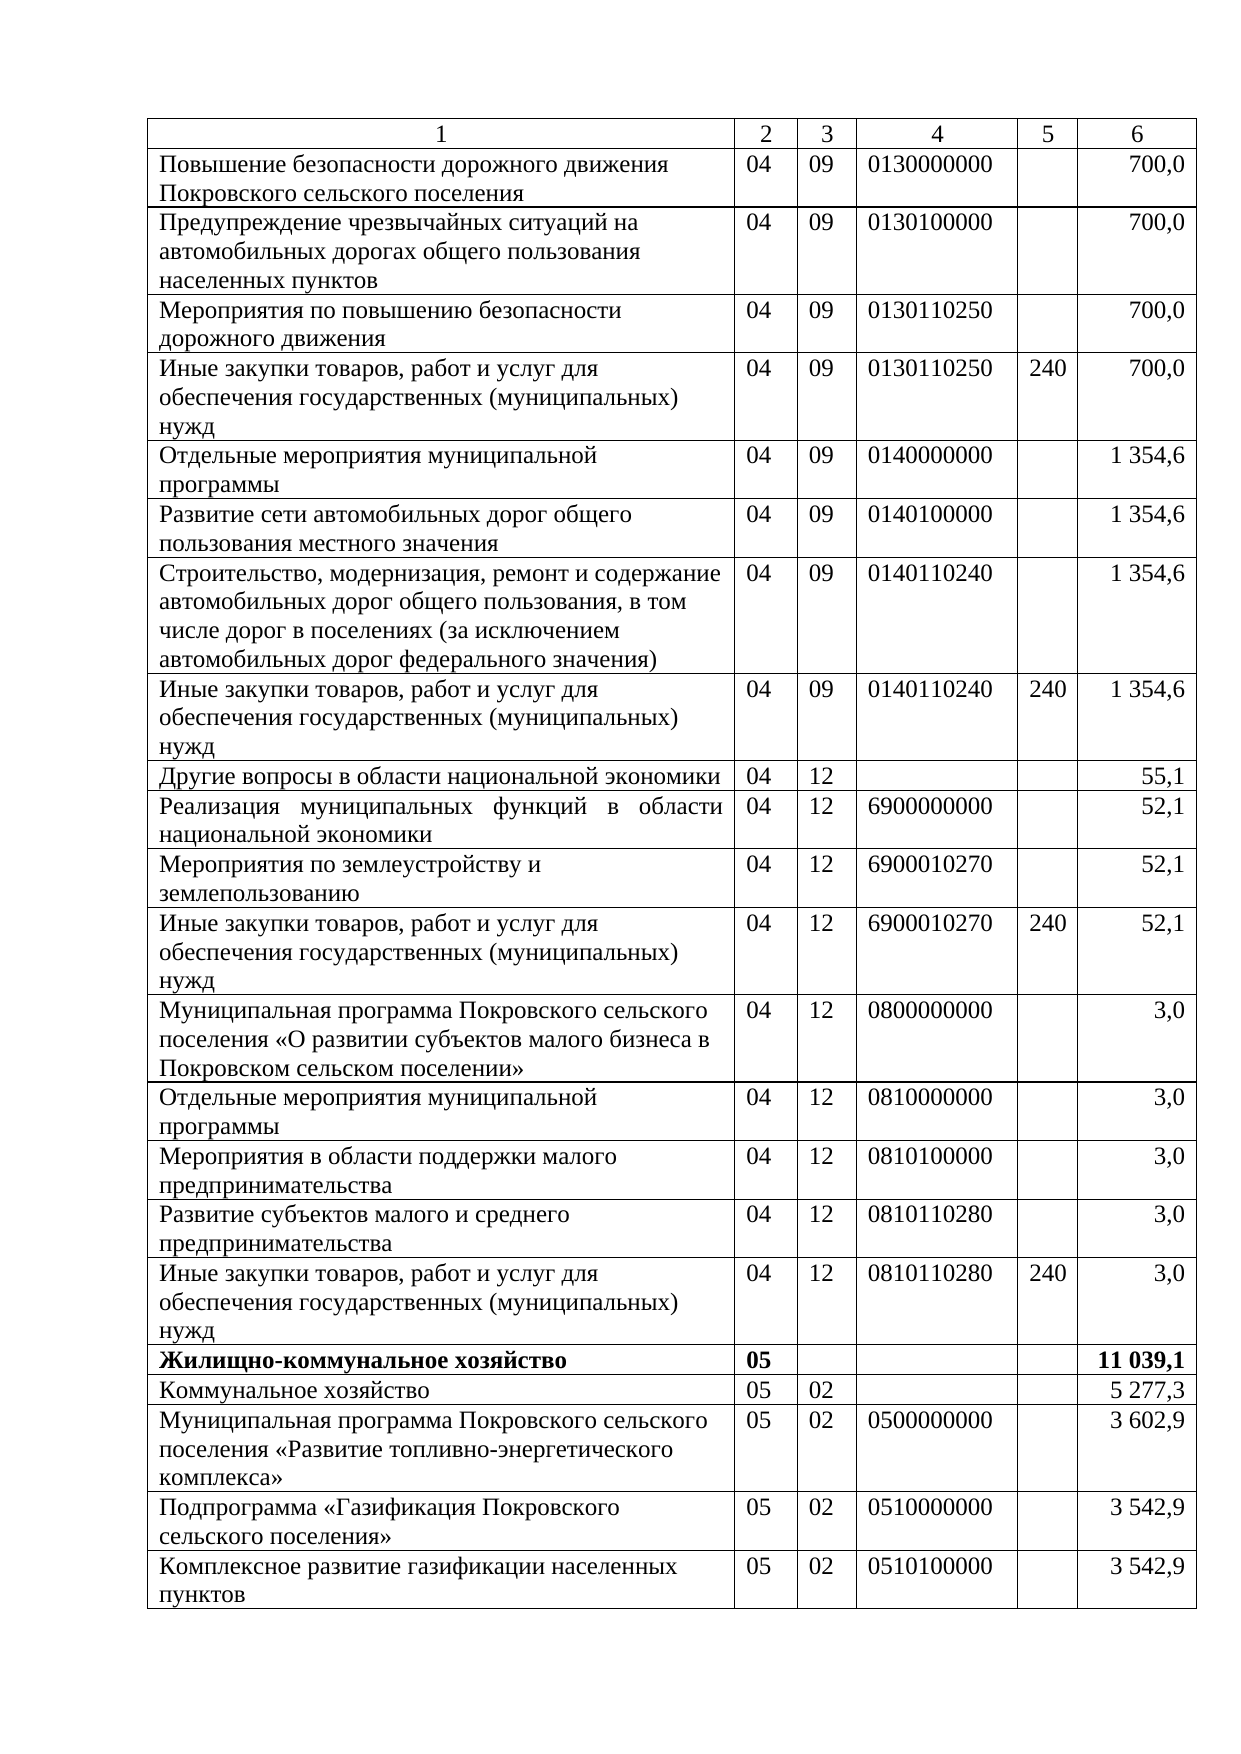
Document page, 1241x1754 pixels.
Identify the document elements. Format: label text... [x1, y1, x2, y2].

table_cell 09 [798, 441, 856, 498]
table_header 5 [1018, 119, 1077, 148]
table_cell 11 039,1 [1078, 1345, 1196, 1374]
table_cell 09 [798, 353, 856, 439]
table_cell [1018, 791, 1077, 848]
table_cell 52,1 [1078, 908, 1196, 994]
table_cell 0800000000 [857, 995, 1017, 1081]
table_cell [1018, 761, 1077, 790]
table_header 4 [857, 119, 1017, 148]
table_cell Реализация муниципальных функций в области национальной экономики [148, 791, 734, 848]
table_header 1 [148, 119, 734, 148]
table_cell 05 [735, 1405, 797, 1491]
table_cell 700,0 [1078, 149, 1196, 206]
table_cell Муниципальная программа Покровского сельского поселения «Развитие топливно-энергетического комплекса» [148, 1405, 734, 1491]
table_cell [1018, 441, 1077, 498]
table_cell 02 [798, 1375, 856, 1404]
table_cell 0130110250 [857, 295, 1017, 352]
table_cell 04 [735, 353, 797, 439]
table_cell Иные закупки товаров, работ и услуг для обеспечения государственных (муниципальных) нужд [148, 908, 734, 994]
table_cell 09 [798, 558, 856, 673]
table_cell Иные закупки товаров, работ и услуг для обеспечения государственных (муниципальных) нужд [148, 1258, 734, 1344]
table_cell 05 [735, 1375, 797, 1404]
table_cell 3 602,9 [1078, 1405, 1196, 1491]
table_cell [1018, 995, 1077, 1081]
table_cell [1018, 1405, 1077, 1491]
table_cell Строительство, модернизация, ремонт и содержание автомобильных дорог общего пользования, в том числе дорог в поселениях (за исключением автомобильных дорог федерального значения) [148, 558, 734, 673]
table_cell Предупреждение чрезвычайных ситуаций на автомобильных дорогах общего пользования населенных пунктов [148, 208, 734, 294]
table_cell Жилищно-коммунальное хозяйство [148, 1345, 734, 1374]
table_cell 12 [798, 1141, 856, 1198]
table_cell 09 [798, 674, 856, 760]
table_cell 04 [735, 441, 797, 498]
table_cell 04 [735, 849, 797, 907]
table_cell Комплексное развитие газификации населенных пунктов [148, 1551, 734, 1608]
table_cell 05 [735, 1551, 797, 1608]
table_cell Развитие субъектов малого и среднего предпринимательства [148, 1200, 734, 1257]
table_cell 05 [735, 1345, 797, 1374]
table_cell 3,0 [1078, 1258, 1196, 1344]
table_cell 0810000000 [857, 1083, 1017, 1140]
table_cell 6900010270 [857, 849, 1017, 907]
table_cell 0130000000 [857, 149, 1017, 206]
table_cell 0810110280 [857, 1200, 1017, 1257]
table_cell 0140000000 [857, 441, 1017, 498]
table_cell Коммунальное хозяйство [148, 1375, 734, 1404]
table_cell Другие вопросы в области национальной экономики [148, 761, 734, 790]
table_cell 09 [798, 149, 856, 206]
table_cell 3,0 [1078, 1083, 1196, 1140]
table_cell 0500000000 [857, 1405, 1017, 1491]
table_cell 04 [735, 995, 797, 1081]
table_cell [1018, 499, 1077, 557]
table_cell Подпрограмма «Газификация Покровского сельского поселения» [148, 1492, 734, 1550]
table_cell 240 [1018, 353, 1077, 439]
table_cell 04 [735, 1200, 797, 1257]
table_cell [1018, 1083, 1077, 1140]
table_cell 04 [735, 295, 797, 352]
table_cell 3 542,9 [1078, 1492, 1196, 1550]
table_cell [857, 1345, 1017, 1374]
table_cell 12 [798, 1258, 856, 1344]
table_cell Мероприятия в области поддержки малого предпринимательства [148, 1141, 734, 1198]
table_cell [1018, 1200, 1077, 1257]
table_cell 02 [798, 1405, 856, 1491]
table_cell 0810110280 [857, 1258, 1017, 1344]
table_cell 09 [798, 208, 856, 294]
table_cell 04 [735, 149, 797, 206]
table_cell [1018, 1345, 1077, 1374]
table_header 3 [798, 119, 856, 148]
table_cell 55,1 [1078, 761, 1196, 790]
table_cell [1018, 849, 1077, 907]
table_cell 6900000000 [857, 791, 1017, 848]
table_cell 12 [798, 791, 856, 848]
table_cell 52,1 [1078, 791, 1196, 848]
table_cell 3,0 [1078, 1200, 1196, 1257]
table_cell 1 354,6 [1078, 441, 1196, 498]
table_cell 12 [798, 761, 856, 790]
table_cell [1018, 1375, 1077, 1404]
table_cell Отдельные мероприятия муниципальной программы [148, 1083, 734, 1140]
table_cell 0140100000 [857, 499, 1017, 557]
table_cell [857, 1375, 1017, 1404]
table_cell 700,0 [1078, 295, 1196, 352]
table_cell 04 [735, 674, 797, 760]
table_cell 12 [798, 1200, 856, 1257]
table_cell [1018, 1551, 1077, 1608]
table_cell 3,0 [1078, 995, 1196, 1081]
table_cell Муниципальная программа Покровского сельского поселения «О развитии субъектов малого бизнеса в Покровском сельском поселении» [148, 995, 734, 1081]
table_cell 04 [735, 791, 797, 848]
table_cell [1018, 149, 1077, 206]
table_cell 1 354,6 [1078, 558, 1196, 673]
table_cell 09 [798, 499, 856, 557]
table_cell Иные закупки товаров, работ и услуг для обеспечения государственных (муниципальных) нужд [148, 353, 734, 439]
table_cell 04 [735, 558, 797, 673]
table_cell [798, 1345, 856, 1374]
table_cell Развитие сети автомобильных дорог общего пользования местного значения [148, 499, 734, 557]
table_cell 52,1 [1078, 849, 1196, 907]
table_cell 3,0 [1078, 1141, 1196, 1198]
table_cell Мероприятия по землеустройству и землепользованию [148, 849, 734, 907]
table_cell 5 277,3 [1078, 1375, 1196, 1404]
table_header 6 [1078, 119, 1196, 148]
table_cell 0510100000 [857, 1551, 1017, 1608]
table_header 2 [735, 119, 797, 148]
table_cell 0140110240 [857, 558, 1017, 673]
table_cell 240 [1018, 908, 1077, 994]
table_cell Отдельные мероприятия муниципальной программы [148, 441, 734, 498]
table_cell 04 [735, 1083, 797, 1140]
table_cell 04 [735, 499, 797, 557]
table_cell 04 [735, 908, 797, 994]
table_cell 12 [798, 1083, 856, 1140]
table_cell 3 542,9 [1078, 1551, 1196, 1608]
table_cell 04 [735, 1258, 797, 1344]
table_cell 12 [798, 908, 856, 994]
table_cell 04 [735, 1141, 797, 1198]
table_cell 0810100000 [857, 1141, 1017, 1198]
table_cell [1018, 1141, 1077, 1198]
table_cell 04 [735, 208, 797, 294]
table_cell 0130110250 [857, 353, 1017, 439]
table_cell 700,0 [1078, 353, 1196, 439]
table_cell [1018, 295, 1077, 352]
table_cell Иные закупки товаров, работ и услуг для обеспечения государственных (муниципальных) нужд [148, 674, 734, 760]
table_cell 0140110240 [857, 674, 1017, 760]
table_cell 05 [735, 1492, 797, 1550]
table_cell 0510000000 [857, 1492, 1017, 1550]
table_cell 240 [1018, 1258, 1077, 1344]
table_cell [1018, 208, 1077, 294]
table_cell 240 [1018, 674, 1077, 760]
table_cell 09 [798, 295, 856, 352]
table_cell [1018, 558, 1077, 673]
table_cell 0130100000 [857, 208, 1017, 294]
table_cell 12 [798, 849, 856, 907]
table_cell 700,0 [1078, 208, 1196, 294]
table_cell [1018, 1492, 1077, 1550]
table_cell Мероприятия по повышению безопасности дорожного движения [148, 295, 734, 352]
table_cell 1 354,6 [1078, 499, 1196, 557]
table_cell 1 354,6 [1078, 674, 1196, 760]
table_cell [857, 761, 1017, 790]
table_cell 12 [798, 995, 856, 1081]
table_cell 04 [735, 761, 797, 790]
table_cell Повышение безопасности дорожного движения Покровского сельского поселения [148, 149, 734, 206]
table_cell 02 [798, 1551, 856, 1608]
table_cell 02 [798, 1492, 856, 1550]
table_cell 6900010270 [857, 908, 1017, 994]
